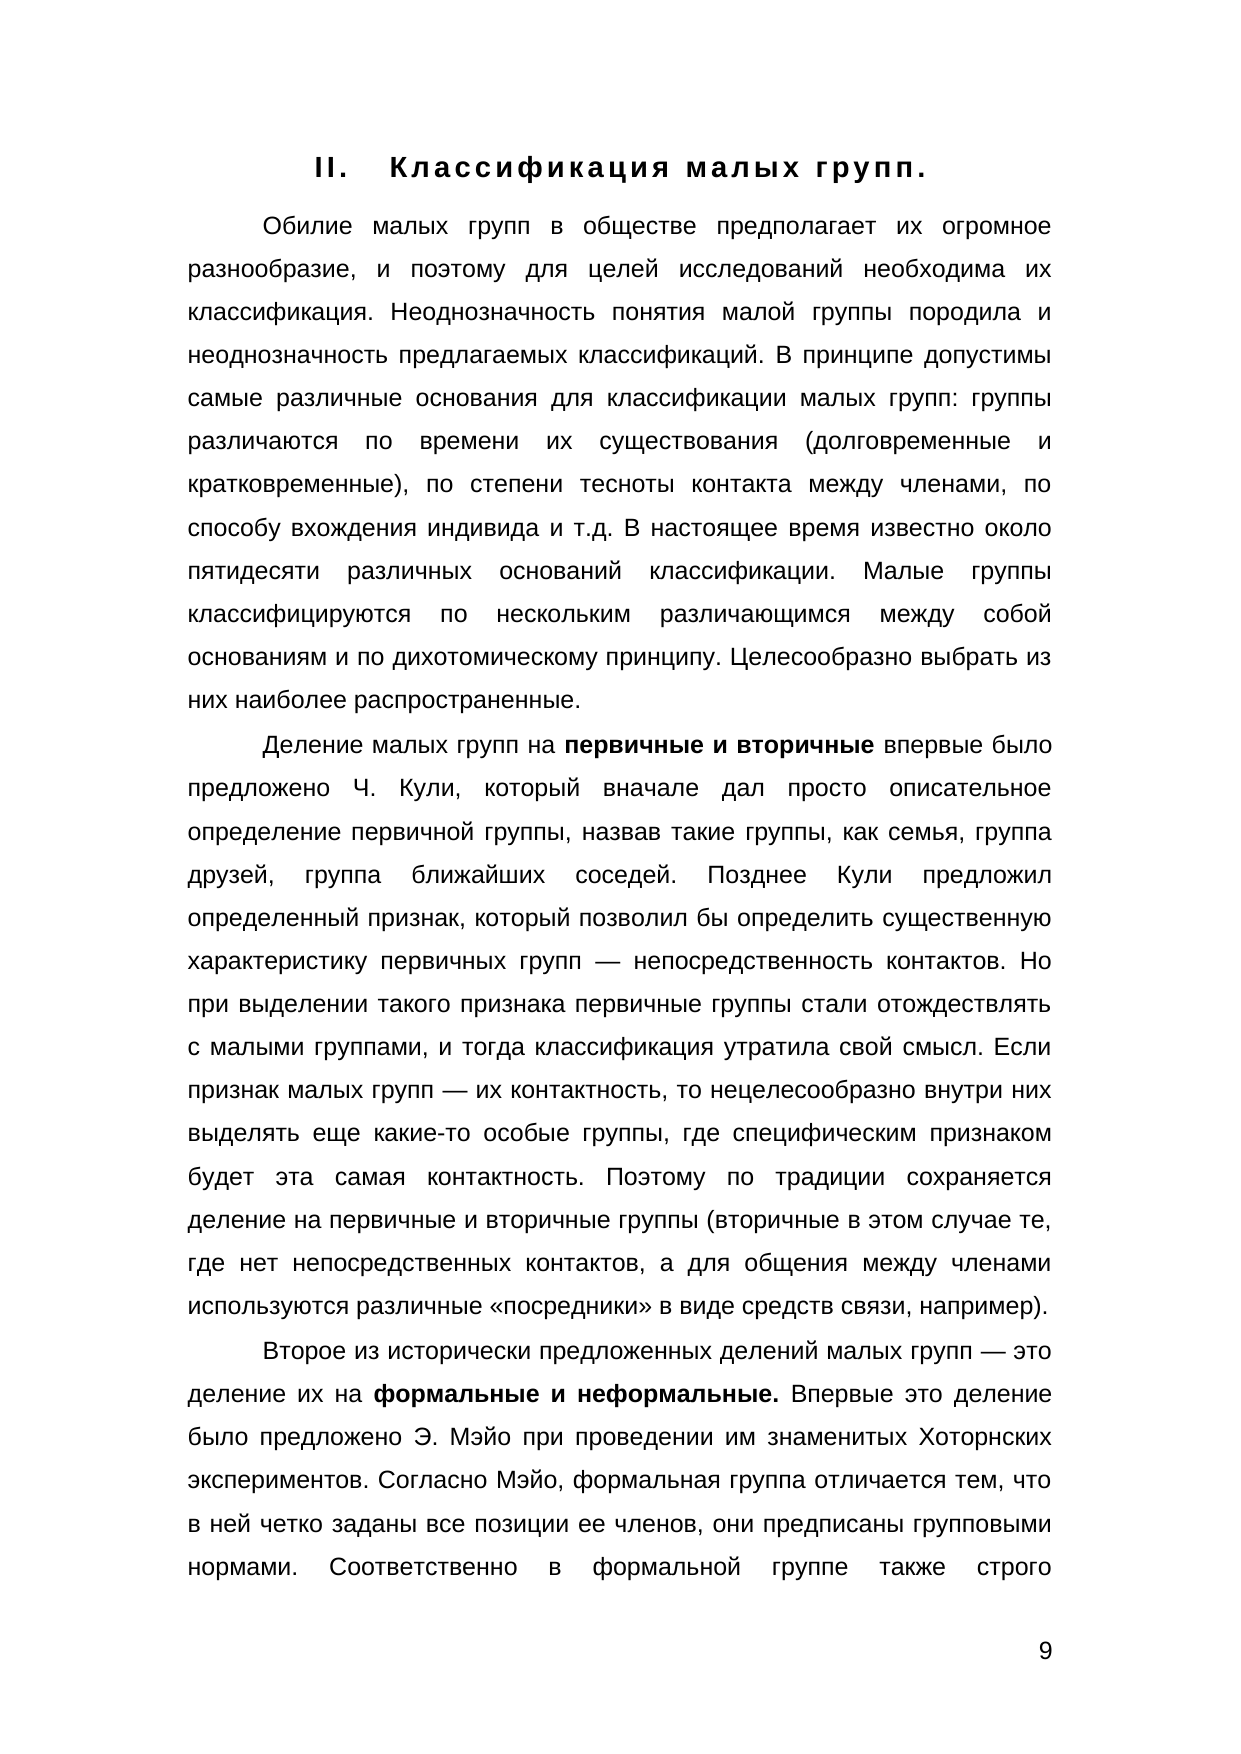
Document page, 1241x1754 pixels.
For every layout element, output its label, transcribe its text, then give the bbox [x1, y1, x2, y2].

text Деление малых групп на первичные и вторичные впервые было предложено Ч. Кули, который вначале дал просто описательное определение первичной группы, назвав такие группы, как семья, группа друзей, группа ближайших соседей. Позднее Кули предложил определенный признак, который позволил бы определить существенную характеристику первичных групп — непосредственность контактов. Но при выделении такого признака первичные группы стали отождествлять с малыми группами, и тогда классификация утратила свой смысл. Если признак малых групп — их контактность, то нецелесообразно внутри них выделять еще какие-то особые группы, где специфическим признаком будет эта самая контактность. Поэтому по традиции сохраняется деление на первичные и вторичные группы (вторичные в этом случае те, где нет непосредственных контактов, а для общения между членами используются различные «посредники» в виде средств связи, например). [187, 730, 1053, 1319]
text Классификация малых групп. [187, 150, 1053, 183]
text Обилие малых групп в обществе предполагает их огромное разнообразие, и поэтому для целей исследований необходима их классификация. Неоднозначность понятия малой группы породила и неоднозначность предлагаемых классификаций. В принципе допустимы самые различные основания для классификации малых групп: группы различаются по времени их существования (долговременные и кратковременные), по степени тесноты контакта между членами, по способу вхождения индивида и т.д. В настоящее время известно около пятидесяти различных оснований классификации. Малые группы классифицируются по нескольким различающимся между собой основаниям и по дихотомическому принципу. Целесообразно выбрать из них наиболее распространенные. [187, 211, 1053, 714]
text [187, 1336, 1053, 1580]
